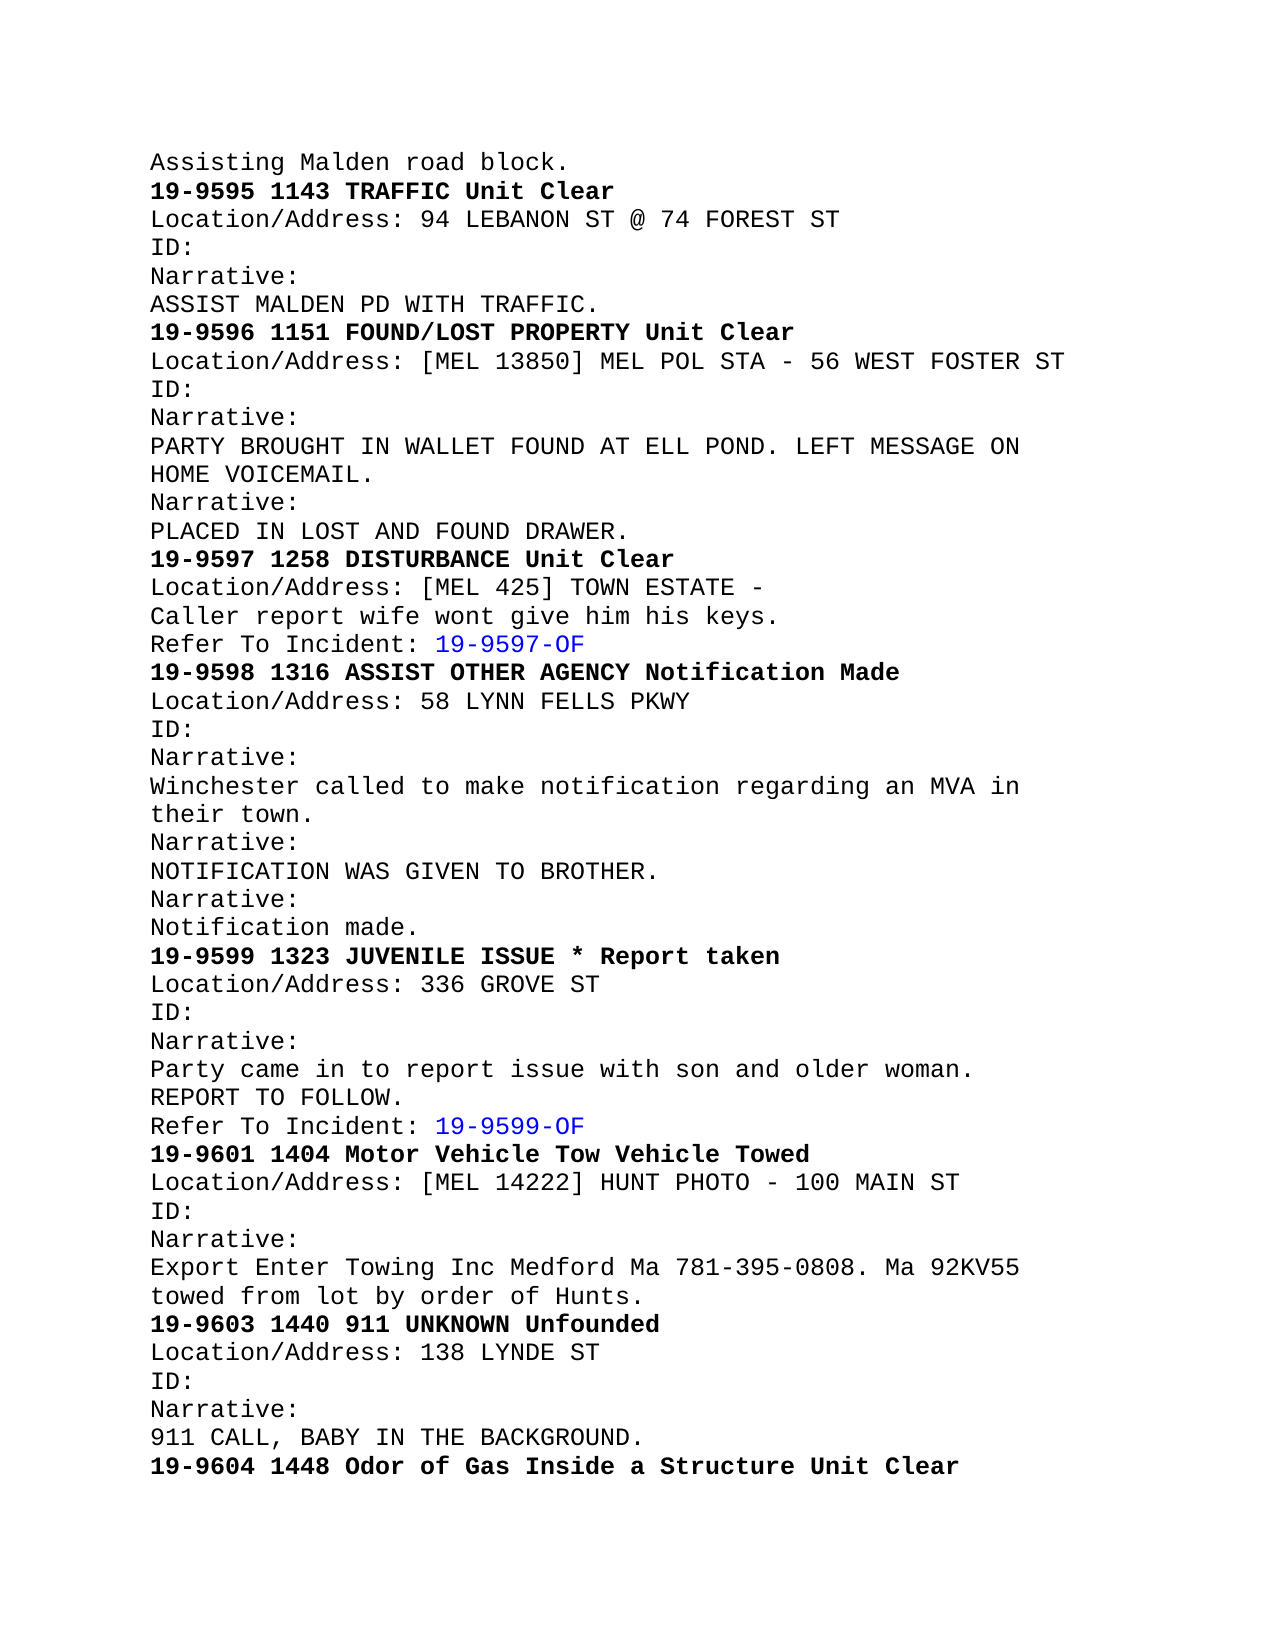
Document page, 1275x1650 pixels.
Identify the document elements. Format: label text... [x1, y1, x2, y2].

text ID: [150, 717, 1125, 745]
text ASSIST MALDEN PD WITH TRAFFIC. [150, 292, 1125, 320]
text Location/Address: 138 LYNDE ST [150, 1340, 1125, 1368]
text Narrative: [150, 1227, 1125, 1255]
text PARTY BROUGHT IN WALLET FOUND AT ELL POND. LEFT MESSAGE ON [150, 433, 1125, 462]
text Location/Address: [MEL 13850] MEL POL STA - 56 WEST FOSTER ST [150, 348, 1125, 377]
text towed from lot by order of Hunts. [150, 1283, 1125, 1312]
text 19-9603 1440 911 UNKNOWN Unfounded [150, 1312, 1125, 1340]
text 19-9601 1404 Motor Vehicle Tow Vehicle Towed [150, 1142, 1125, 1170]
text ID: [150, 1000, 1125, 1028]
text Narrative: [150, 405, 1125, 433]
text their town. [150, 802, 1125, 830]
text 19-9595 1143 TRAFFIC Unit Clear [150, 178, 1125, 207]
text Narrative: [150, 263, 1125, 292]
text 19-9598 1316 ASSIST OTHER AGENCY Notification Made [150, 660, 1125, 688]
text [150, 207, 1125, 235]
text Location/Address: 336 GROVE ST [150, 972, 1125, 1000]
text Narrative: [150, 490, 1125, 518]
text ID: [150, 235, 1125, 263]
text 19-9604 1448 Odor of Gas Inside a Structure Unit Clear [150, 1453, 1125, 1482]
text Export Enter Towing Inc Medford Ma 781-395-0808. Ma 92KV55 [150, 1255, 1125, 1283]
text Location/Address: [MEL 425] TOWN ESTATE - [150, 575, 1125, 603]
text REPORT TO FOLLOW. [150, 1085, 1125, 1113]
text 19-9597 1258 DISTURBANCE Unit Clear [150, 547, 1125, 575]
text ID: [150, 1198, 1125, 1227]
text ID: [150, 1368, 1125, 1397]
text Assisting Malden road block. [150, 150, 1125, 178]
text Refer To Incident: 19-9599-OF [150, 1113, 1125, 1142]
text Location/Address: [MEL 14222] HUNT PHOTO - 100 MAIN ST [150, 1170, 1125, 1198]
text Notification made. [150, 915, 1125, 943]
text Winchester called to make notification regarding an MVA in [150, 773, 1125, 802]
text NOTIFICATION WAS GIVEN TO BROTHER. [150, 858, 1125, 887]
text Caller report wife wont give him his keys. [150, 603, 1125, 632]
text Narrative: [150, 745, 1125, 773]
text Location/Address: 58 LYNN FELLS PKWY [150, 688, 1125, 717]
text Party came in to report issue with son and older woman. [150, 1057, 1125, 1085]
text PLACED IN LOST AND FOUND DRAWER. [150, 518, 1125, 547]
text HOME VOICEMAIL. [150, 462, 1125, 490]
text Narrative: [150, 887, 1125, 915]
text 911 CALL, BABY IN THE BACKGROUND. [150, 1425, 1125, 1453]
text Narrative: [150, 830, 1125, 858]
text 19-9599 1323 JUVENILE ISSUE * Report taken [150, 943, 1125, 972]
text Refer To Incident: 19-9597-OF [150, 632, 1125, 660]
text ID: [150, 377, 1125, 405]
text Narrative: [150, 1397, 1125, 1425]
text Narrative: [150, 1028, 1125, 1057]
text 19-9596 1151 FOUND/LOST PROPERTY Unit Clear [150, 320, 1125, 348]
